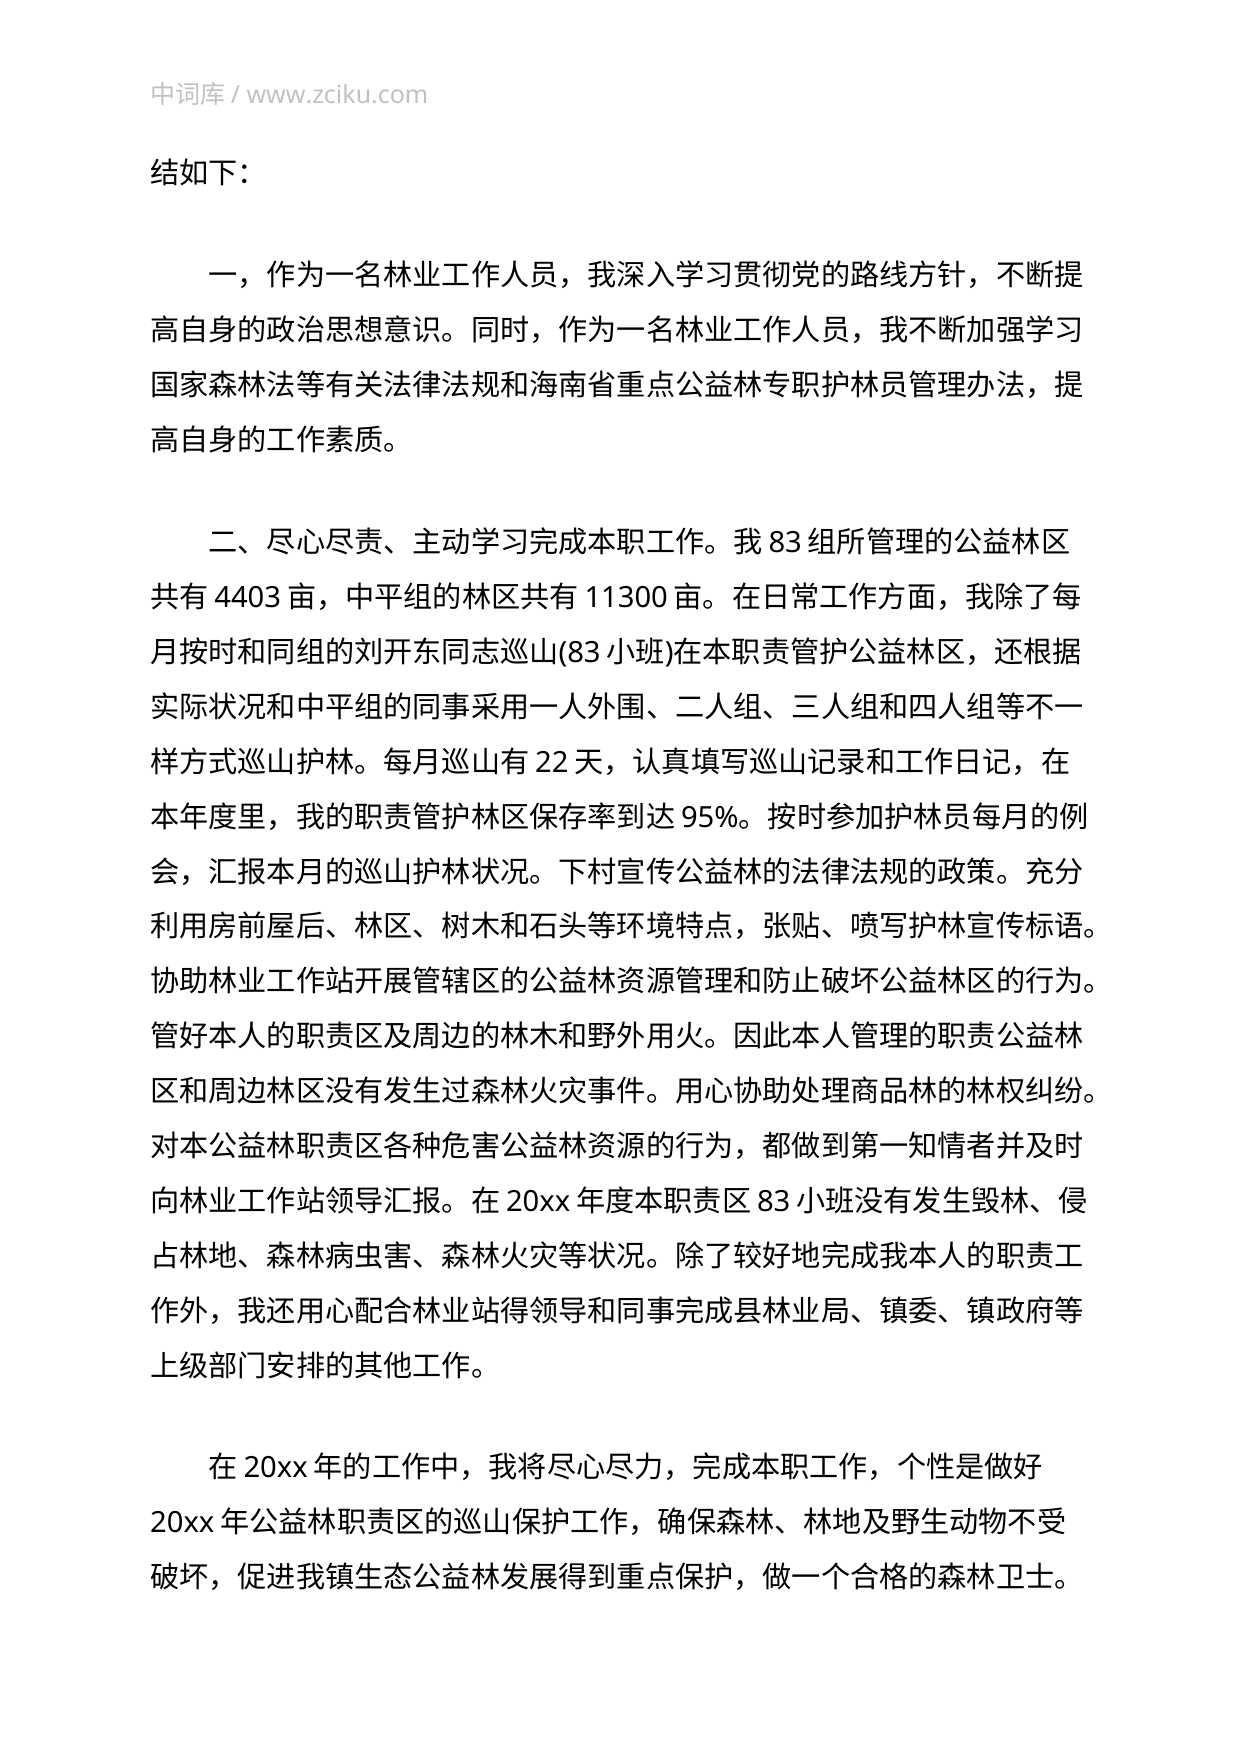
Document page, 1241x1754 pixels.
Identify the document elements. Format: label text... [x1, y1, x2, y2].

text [150, 150, 1090, 192]
text 二、尽心尽责、主动学习完成本职工作。我83组所管理的公益林区共有4403亩，中平组的林区共有11300亩。在日常工作方面，我除了每月按时和同组的刘开东同志巡山(83小班)在本职责管护公益林区，还根据实际状况和中平组的同事采用一人外围、二人组、三人组和四人组等不一样方式巡山护林。每月巡山有22天，认真填写巡山记录和工作日记，在本年度里，我的职责管护林区保存率到达95%。按时参加护林员每月的例会，汇报本月的巡山护林状况。下村宣传公益林的法律法规的政策。充分利用房前屋后、林区、树木和石头等环境特点，张贴、喷写护林宣传标语。协助林业工作站开展管辖区的公益林资源管理和防止破坏公益林区的行为。管好本人的职责区及周边的林木和野外用火。因此本人管理的职责公益林区和周边林区没有发生过森林火灾事件。用心协助处理商品林的林权纠纷。对本公益林职责区各种危害公益林资源的行为，都做到第一知情者并及时向林业工作站领导汇报。在20xx年度本职责区83小班没有发生毁林、侵占林地、森林病虫害、森林火灾等状况。除了较好地完成我本人的职责工作外，我还用心配合林业站得领导和同事完成县林业局、镇委、镇政府等上级部门安排的其他工作。 [150, 518, 1090, 1384]
text 在20xx年的工作中，我将尽心尽力，完成本职工作，个性是做好20xx年公益林职责区的巡山保护工作，确保森林、林地及野生动物不受破坏，促进我镇生态公益林发展得到重点保护，做一个合格的森林卫士。 [150, 1444, 1090, 1596]
text 一，作为一名林业工作人员，我深入学习贯彻党的路线方针，不断提高自身的政治思想意识。同时，作为一名林业工作人员，我不断加强学习国家森林法等有关法律法规和海南省重点公益林专职护林员管理办法，提高自身的工作素质。 [150, 252, 1090, 459]
